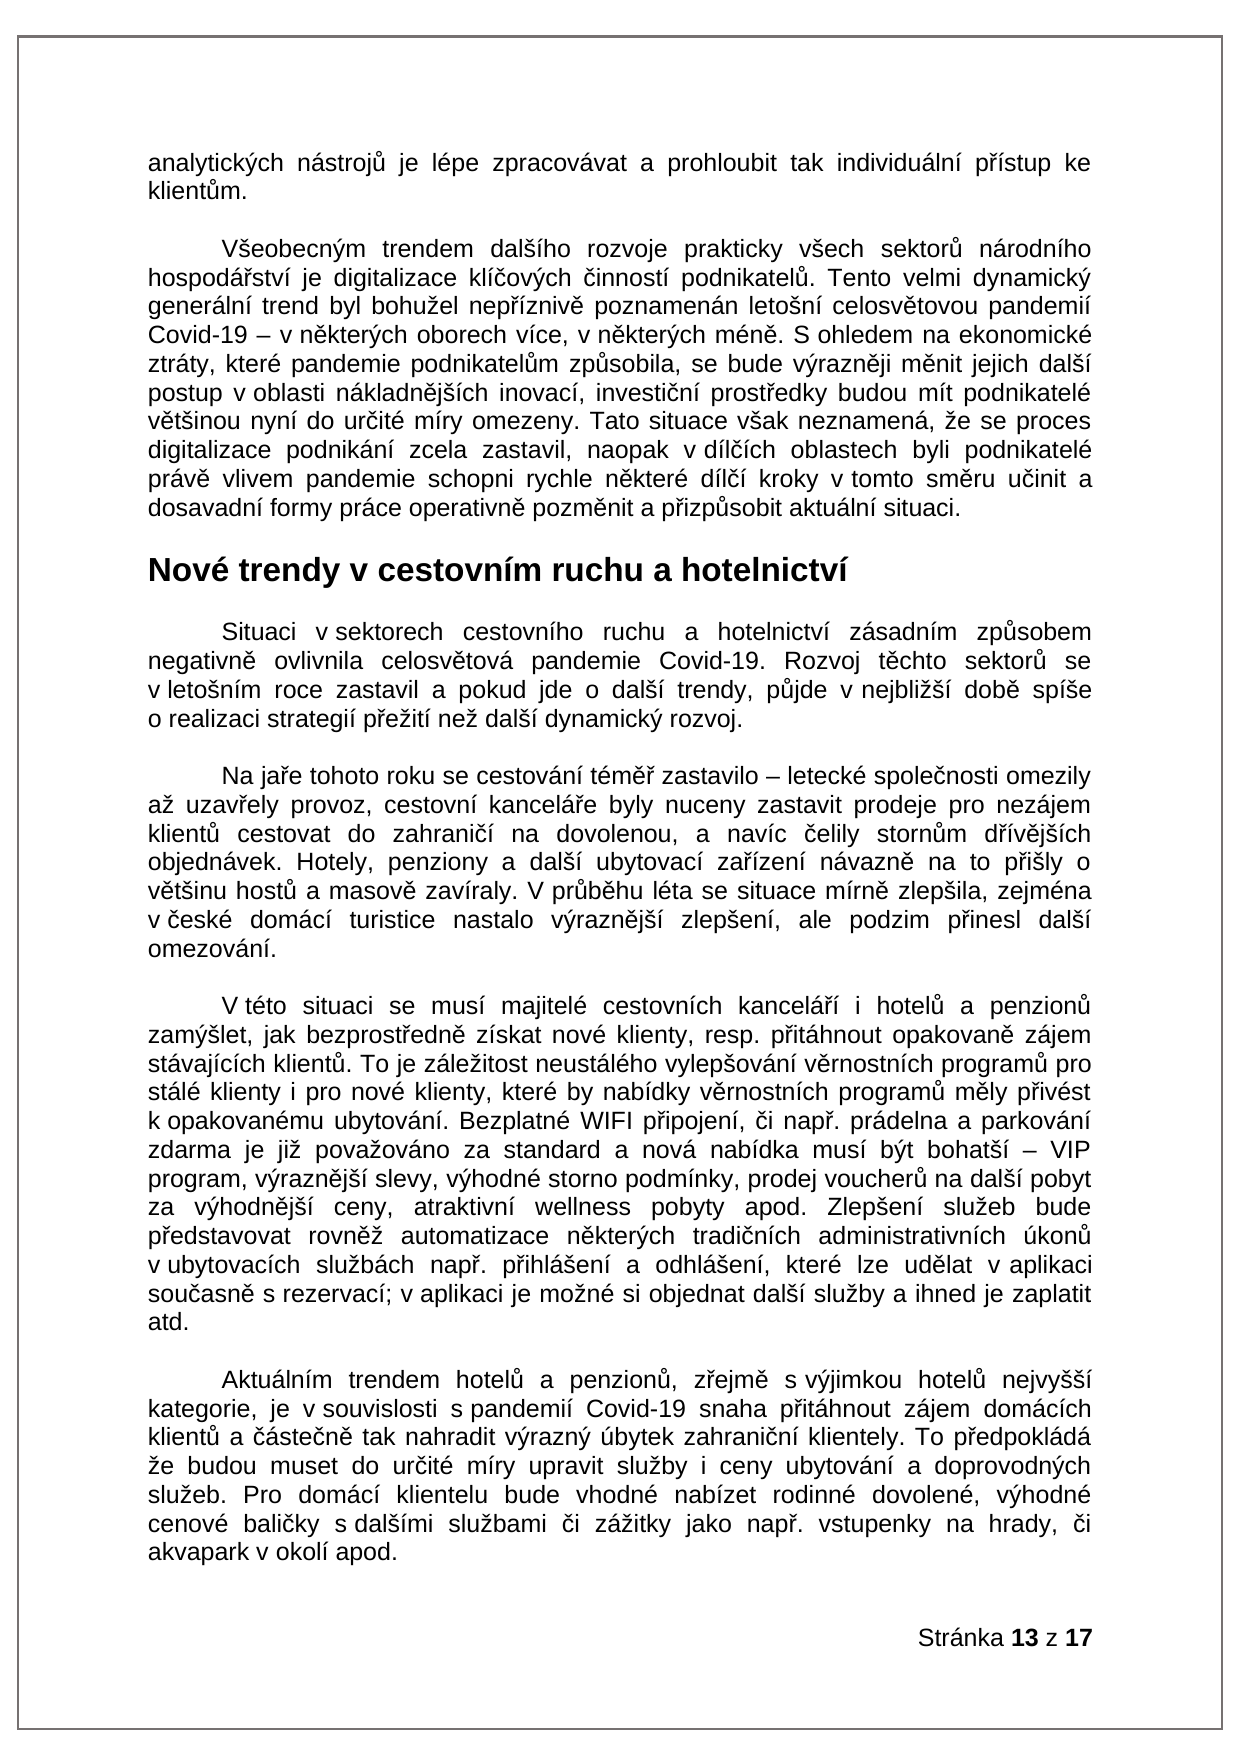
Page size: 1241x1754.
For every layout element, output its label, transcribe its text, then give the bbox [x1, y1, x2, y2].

text V této situaci se musí majitelé cestovních kanceláří i hotelů a penzionů zamýšlet, jak bezprostředně získat nové klienty, resp. přitáhnout opakovaně zájem stávajících klientů. To je záležitost neustálého vylepšování věrnostních programů pro stálé klienty i pro nové klienty, které by nabídky věrnostních programů měly přivést k opakovanému ubytování. Bezplatné WIFI připojení, či např. prádelna a parkování zdarma je již považováno za standard a nová nabídka musí být bohatší – VIP program, výraznější slevy, výhodné storno podmínky, prodej voucherů na další pobyt za výhodnější ceny, atraktivní wellness pobyty apod. Zlepšení služeb bude představovat rovněž automatizace některých tradičních administrativních úkonů v ubytovacích službách např. přihlášení a odhlášení, které lze udělat v aplikaci současně s rezervací; v aplikaci je možné si objednat další služby a ihned je zaplatit atd. [148, 991, 1093, 1336]
text Aktuálním trendem hotelů a penzionů, zřejmě s výjimkou hotelů nejvyšší kategorie, je v souvislosti s pandemií Covid-19 snaha přitáhnout zájem domácích klientů a částečně tak nahradit výrazný úbytek zahraniční klientely. To předpokládá že budou muset do určité míry upravit služby i ceny ubytování a doprovodných služeb. Pro domácí klientelu bude vhodné nabízet rodinné dovolené, výhodné cenové baličky s dalšími službami či zážitky jako např. vstupenky na hrady, či akvapark v okolí apod. [148, 1365, 1093, 1566]
text Na jaře tohoto roku se cestování téměř zastavilo – letecké společnosti omezily až uzavřely provoz, cestovní kanceláře byly nuceny zastavit prodeje pro nezájem klientů cestovat do zahraničí na dovolenou, a navíc čelily stornům dřívějších objednávek. Hotely, penziony a další ubytovací zařízení návazně na to přišly o většinu hostů a masově zavíraly. V průběhu léta se situace mírně zlepšila, zejména v české domácí turistice nastalo výraznější zlepšení, ale podzim přinesl další omezování. [148, 761, 1093, 962]
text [148, 148, 1093, 205]
text Nové trendy v cestovním ruchu a hotelnictví [148, 550, 1093, 588]
text Všeobecným trendem dalšího rozvoje prakticky všech sektorů národního hospodářství je digitalizace klíčových činností podnikatelů. Tento velmi dynamický generální trend byl bohužel nepříznivě poznamenán letošní celosvětovou pandemií Covid-19 – v některých oborech více, v některých méně. S ohledem na ekonomické ztráty, které pandemie podnikatelům způsobila, se bude výrazněji měnit jejich další postup v oblasti nákladnějších inovací, investiční prostředky budou mít podnikatelé většinou nyní do určité míry omezeny. Tato situace však neznamená, že se proces digitalizace podnikání zcela zastavil, naopak v dílčích oblastech byli podnikatelé právě vlivem pandemie schopni rychle některé dílčí kroky v tomto směru učinit a dosavadní formy práce operativně pozměnit a přizpůsobit aktuální situaci. [148, 234, 1093, 521]
text Situaci v sektorech cestovního ruchu a hotelnictví zásadním způsobem negativně ovlivnila celosvětová pandemie Covid-19. Rozvoj těchto sektorů se v letošním roce zastavil a pokud jde o další trendy, půjde v nejbližší době spíše o realizaci strategií přežití než další dynamický rozvoj. [148, 617, 1093, 732]
